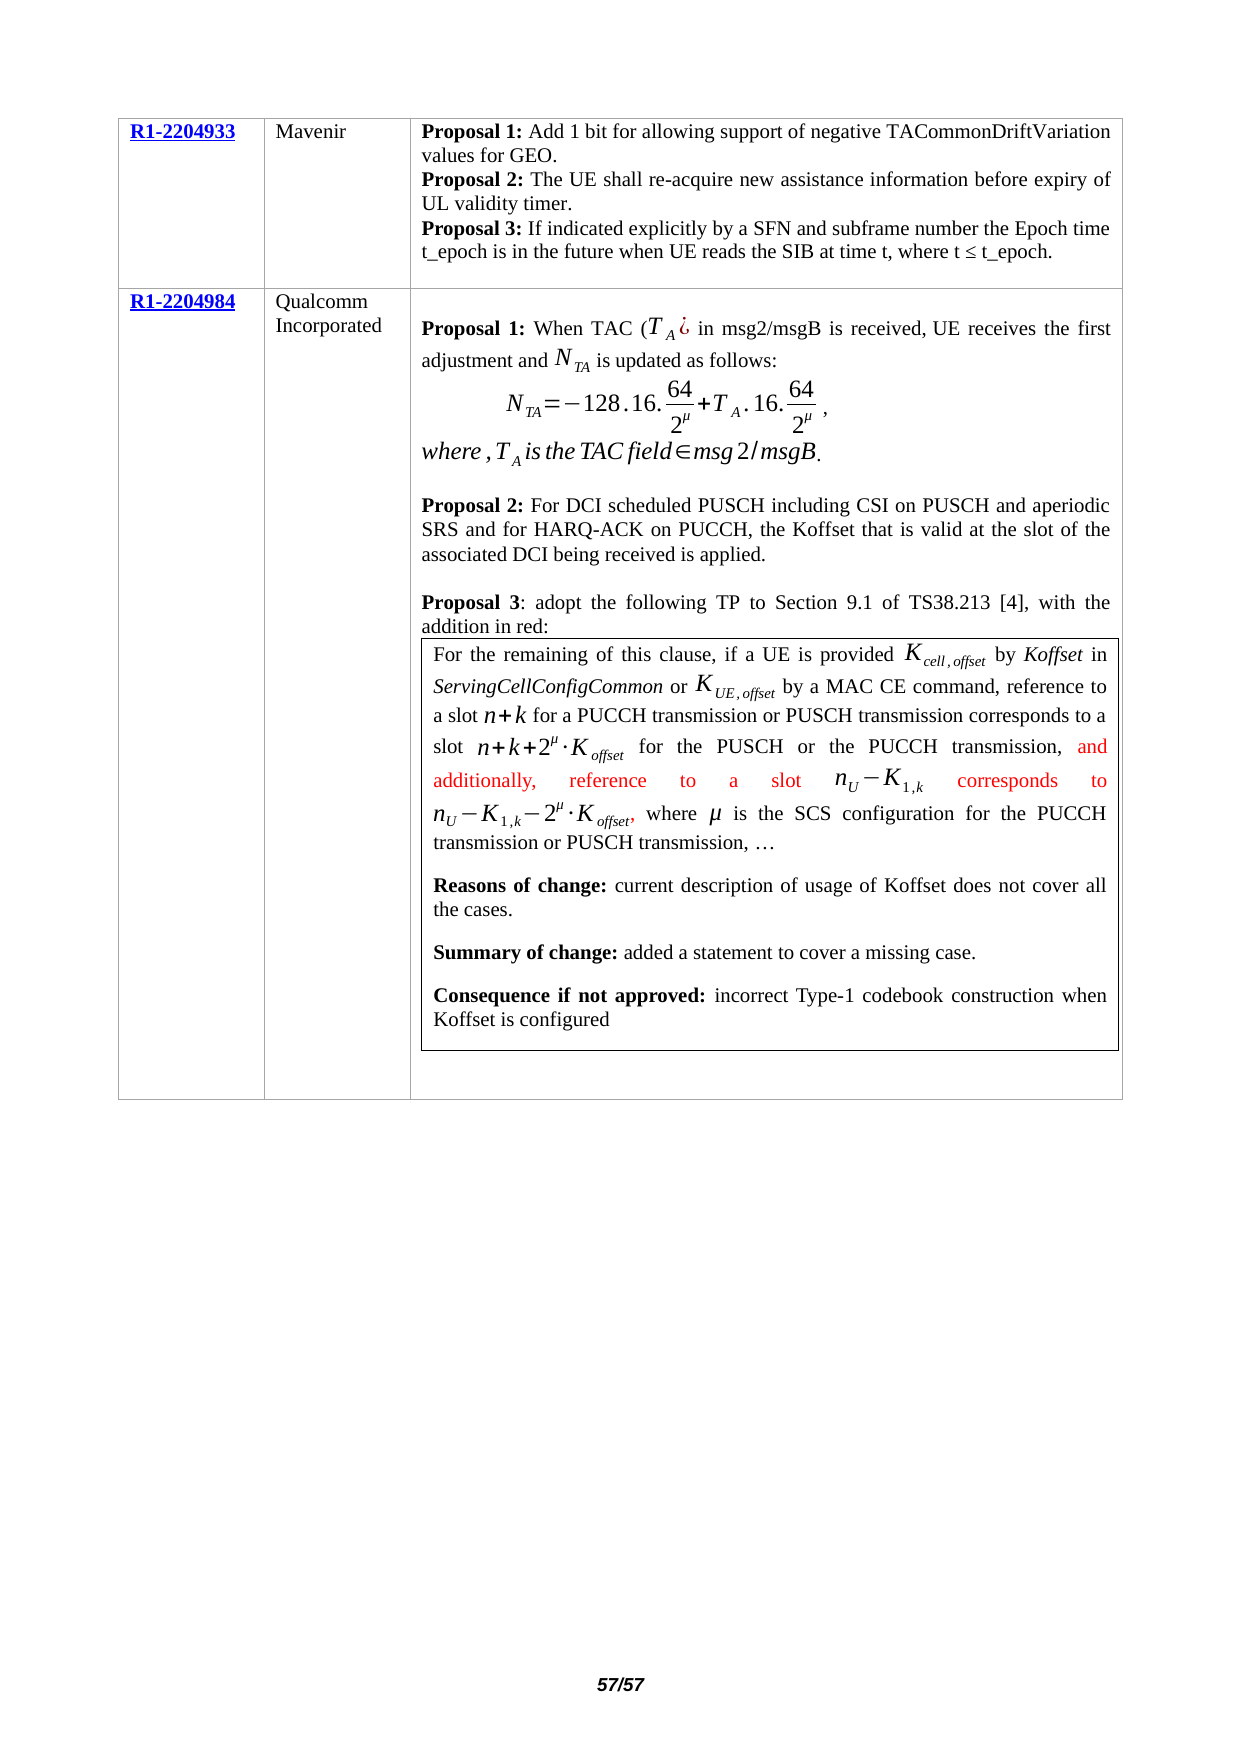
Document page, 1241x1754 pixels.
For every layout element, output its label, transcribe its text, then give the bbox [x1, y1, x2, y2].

table_cell Proposal 1: When TAC ( in msg2/msgB is received, UE receives the first adjustment and is updated as follows: , . Proposal 2: For DCI scheduled PUSCH including CSI on PUSCH and aperiodic SRS and for HARQ-ACK on PUCCH, the Koffset that is valid at the slot of the associated DCI being received is applied. Proposal 3: adopt the following TP to Section 9.1 of TS38.213 [4], with the addition in red: [411, 289, 1122, 1099]
table_cell R1-2204984 [119, 289, 264, 1099]
table_cell Mavenir [265, 119, 410, 288]
table_cell Proposal 1: Add 1 bit for allowing support of negative TACommonDriftVariation values for GEO. Proposal 2: The UE shall re-acquire new assistance information before expiry of UL validity timer. Proposal 3: If indicated explicitly by a SFN and subframe number the Epoch time t_epoch is in the future when UE reads the SIB at time t, where t ≤ t_epoch. [411, 119, 1122, 288]
table_cell Qualcomm Incorporated [265, 289, 410, 1099]
table_cell R1-2204933 [119, 119, 264, 288]
